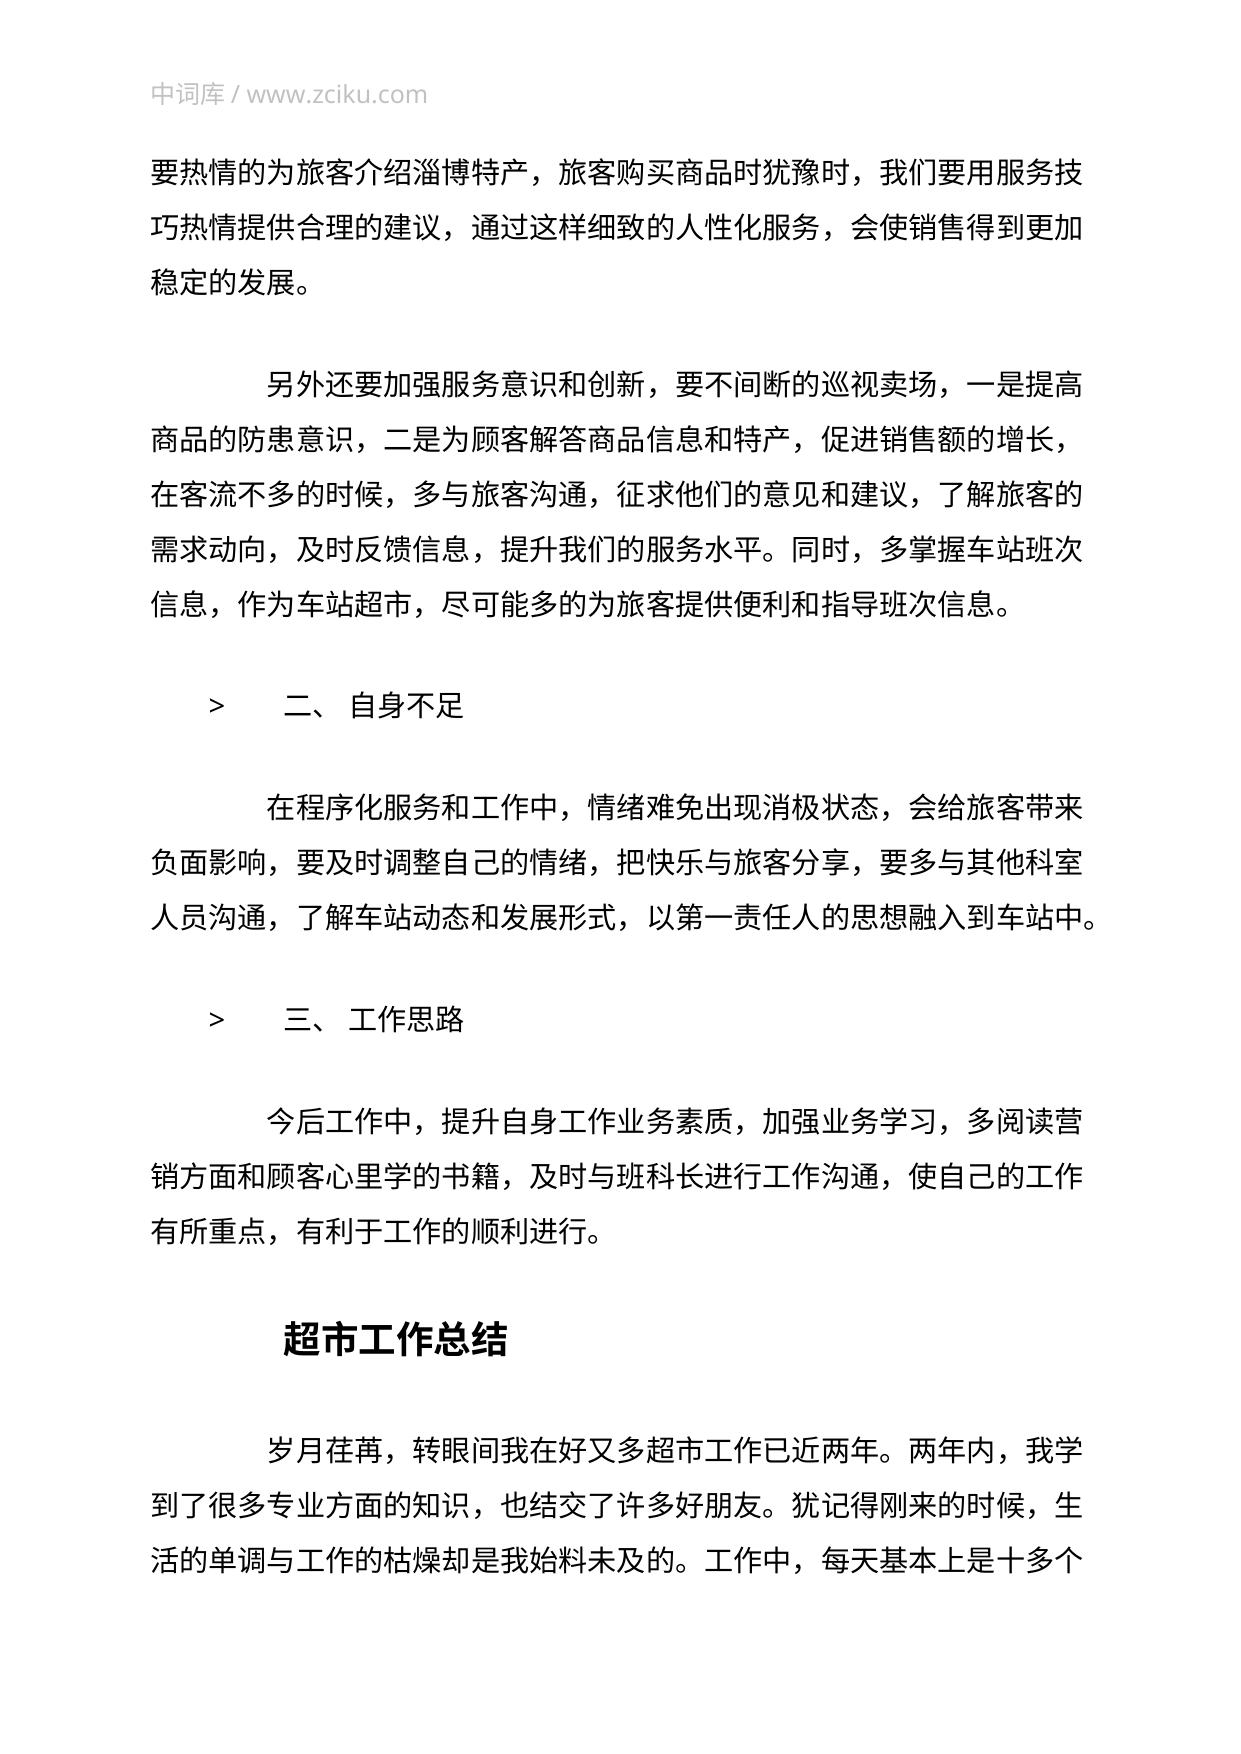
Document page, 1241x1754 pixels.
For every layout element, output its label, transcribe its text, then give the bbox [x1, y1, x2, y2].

text > 二、 自身不足 [150, 683, 1090, 725]
text > 三、 工作思路 [150, 996, 1090, 1039]
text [150, 150, 1090, 302]
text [150, 1427, 1090, 1579]
text 今后工作中，提升自身工作业务素质，加强业务学习，多阅读营销方面和顾客心里学的书籍，及时与班科长进行工作沟通，使自己的工作有所重点，有利于工作的顺利进行。 [150, 1098, 1090, 1251]
text 在程序化服务和工作中，情绪难免出现消极状态，会给旅客带来负面影响，要及时调整自己的情绪，把快乐与旅客分享，要多与其他科室人员沟通，了解车站动态和发展形式，以第一责任人的思想融入到车站中。 [150, 785, 1090, 937]
text 超市工作总结 [150, 1310, 1090, 1364]
text 另外还要加强服务意识和创新，要不间断的巡视卖场，一是提高商品的防患意识，二是为顾客解答商品信息和特产，促进销售额的增长，在客流不多的时候，多与旅客沟通，征求他们的意见和建议，了解旅客的需求动向，及时反馈信息，提升我们的服务水平。同时，多掌握车站班次信息，作为车站超市，尽可能多的为旅客提供便利和指导班次信息。 [150, 362, 1090, 623]
